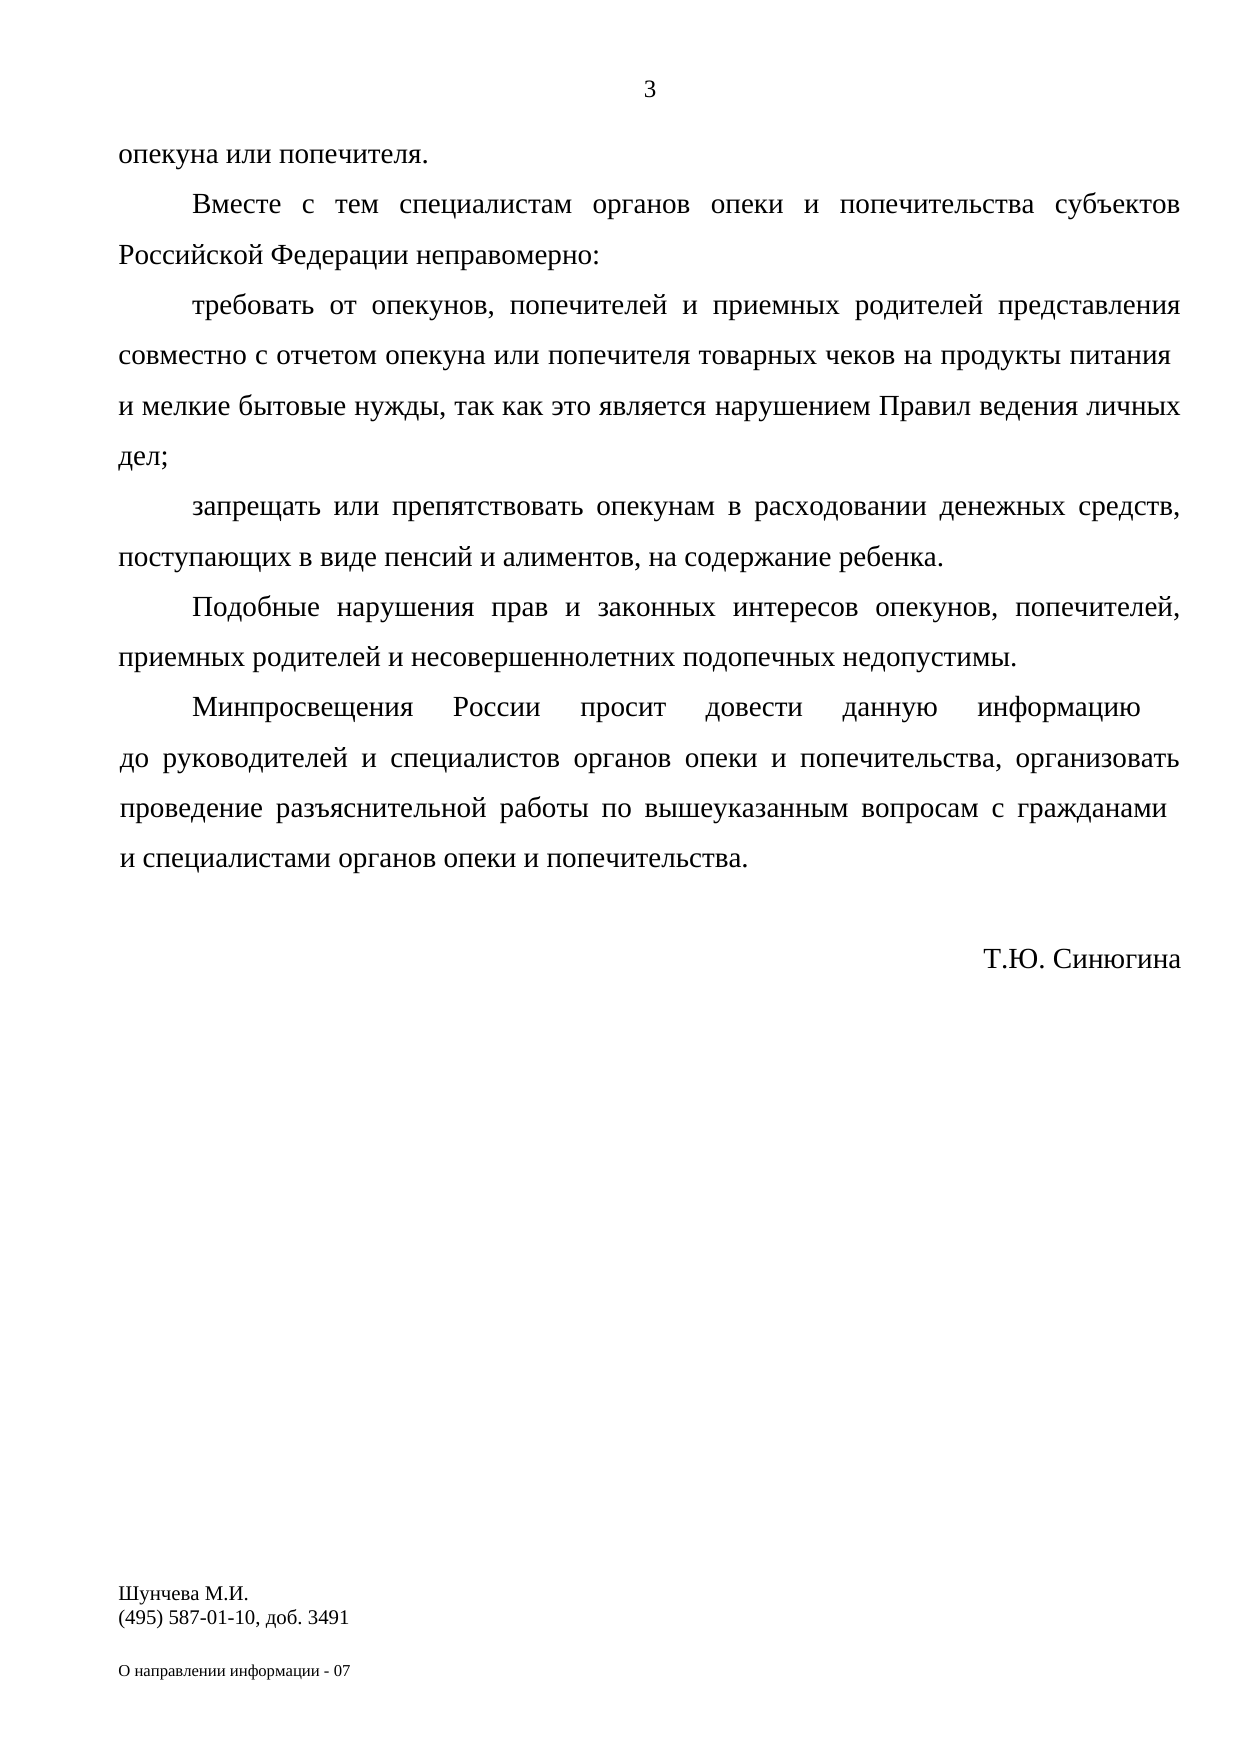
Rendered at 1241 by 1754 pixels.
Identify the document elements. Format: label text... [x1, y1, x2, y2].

text Вместе с тем специалистам органов опеки и попечительства субъектов Российской Федерации неправомерно: [118, 186, 1181, 270]
text Минпросвещения России просит довести данную информацию до руководителей и специалистов органов опеки и попечительства, организовать проведение разъяснительной работы по вышеуказанным вопросам с гражданами и специалистами органов опеки и попечительства. [119, 689, 1181, 874]
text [118, 136, 1181, 170]
text требовать от опекунов, попечителей и приемных родителей представления совместно с отчетом опекуна или попечителя товарных чеков на продукты питания и мелкие бытовые нужды, так как это является нарушением Правил ведения личных дел; [118, 287, 1181, 472]
text Подобные нарушения прав и законных интересов опекунов, попечителей, приемных родителей и несовершеннолетних подопечных недопустимы. [118, 589, 1181, 673]
text Шунчева М.И. [118, 1581, 1181, 1605]
text (495) 587-01-10, доб. 3491 [118, 1605, 1181, 1629]
text Т.Ю. Синюгина [59, 941, 1181, 975]
text запрещать или препятствовать опекунам в расходовании денежных средств, поступающих в виде пенсий и алиментов, на содержание ребенка. [118, 488, 1181, 572]
